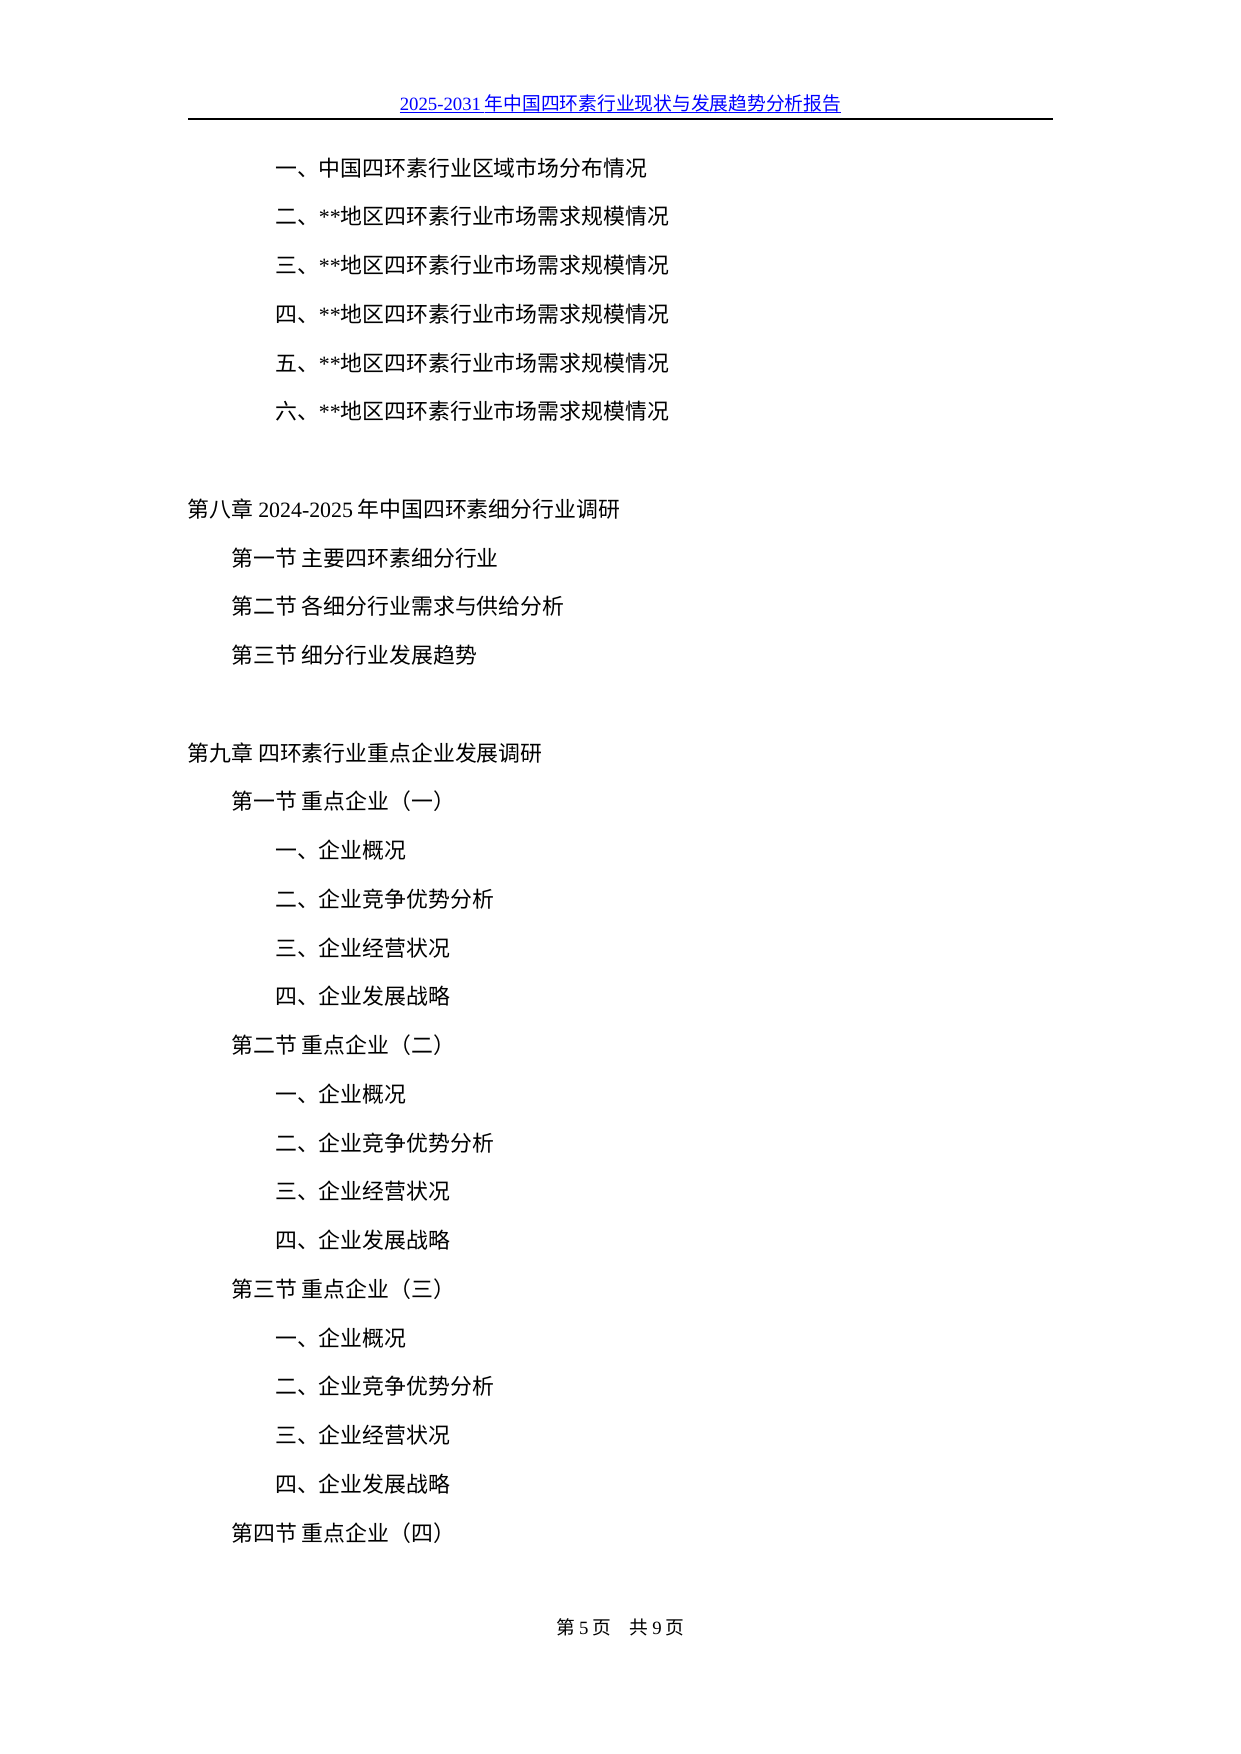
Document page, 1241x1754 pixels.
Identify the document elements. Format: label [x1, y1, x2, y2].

text [187, 150, 1053, 1548]
